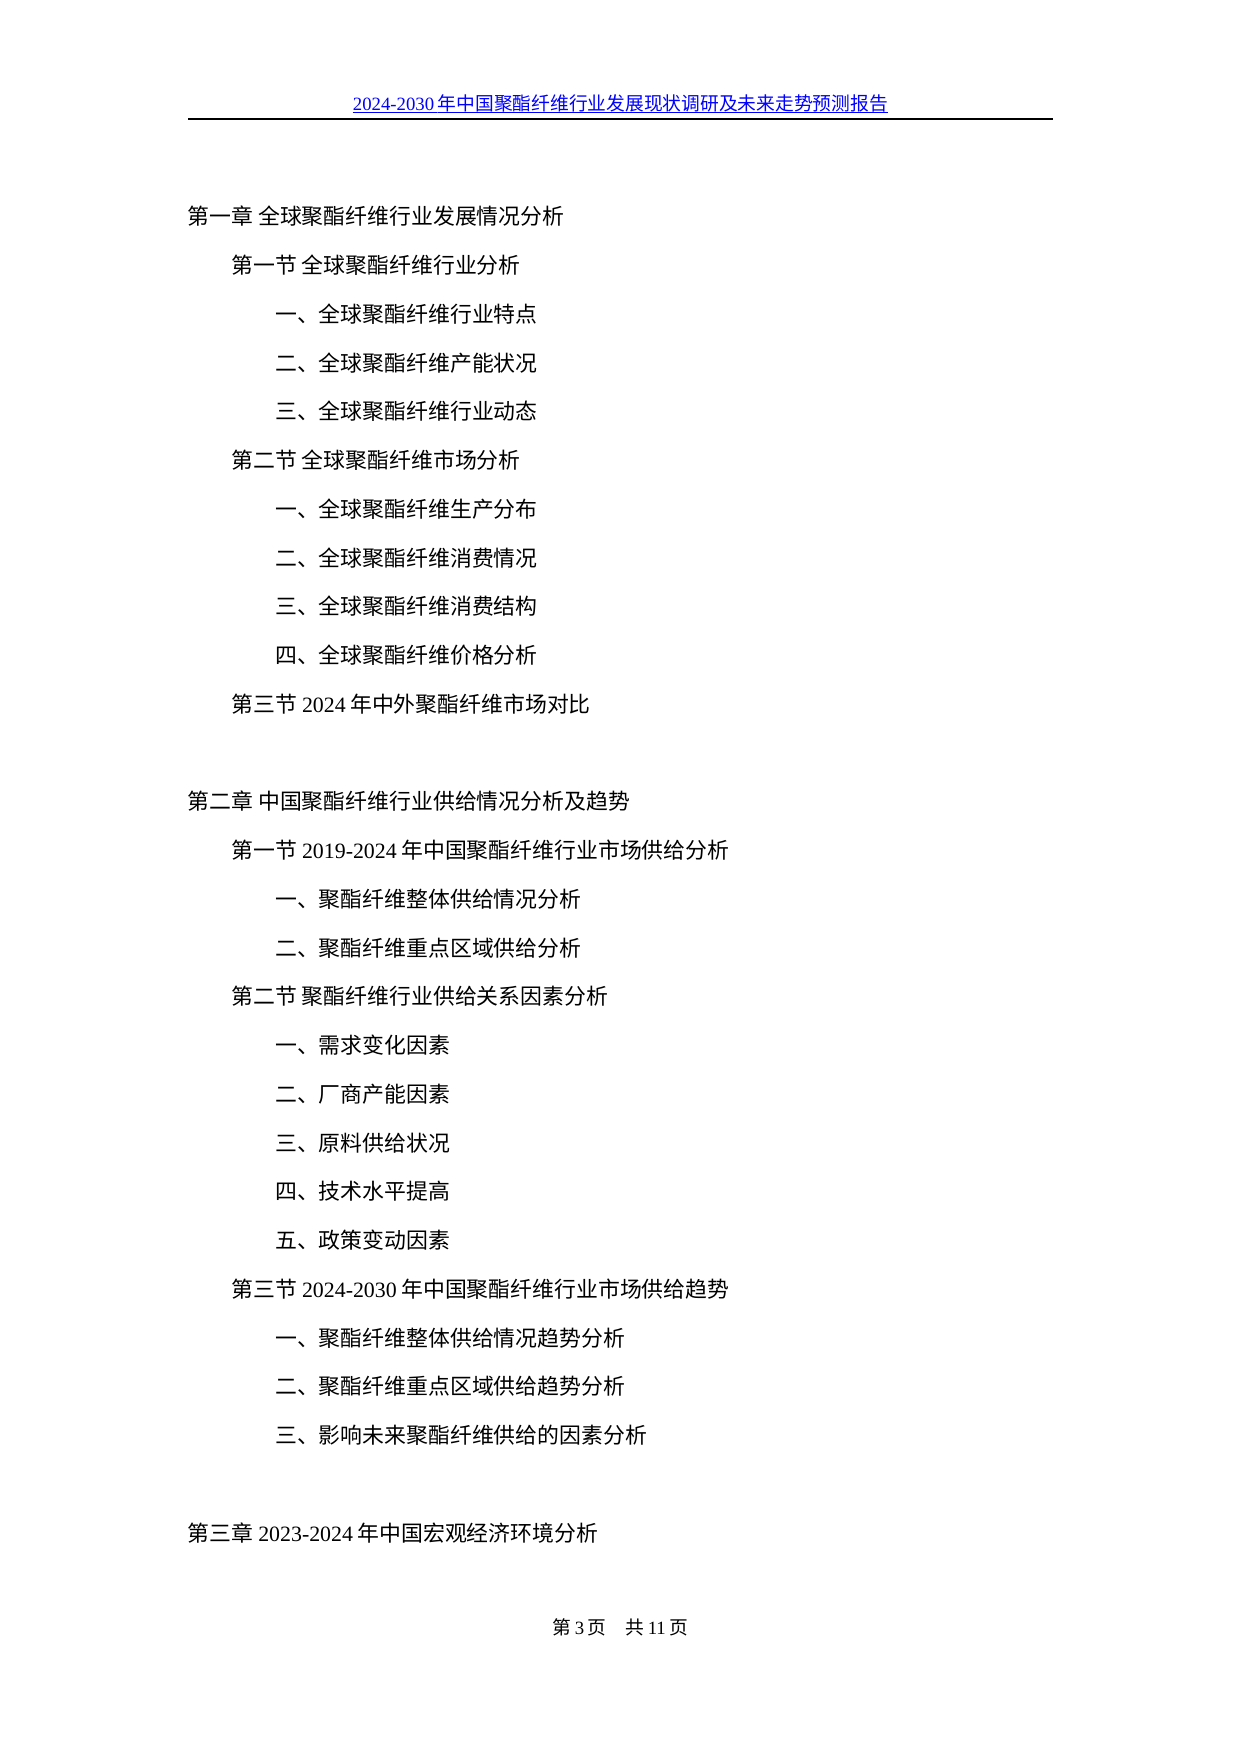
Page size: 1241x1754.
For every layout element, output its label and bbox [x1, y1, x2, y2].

text [187, 150, 1053, 1548]
